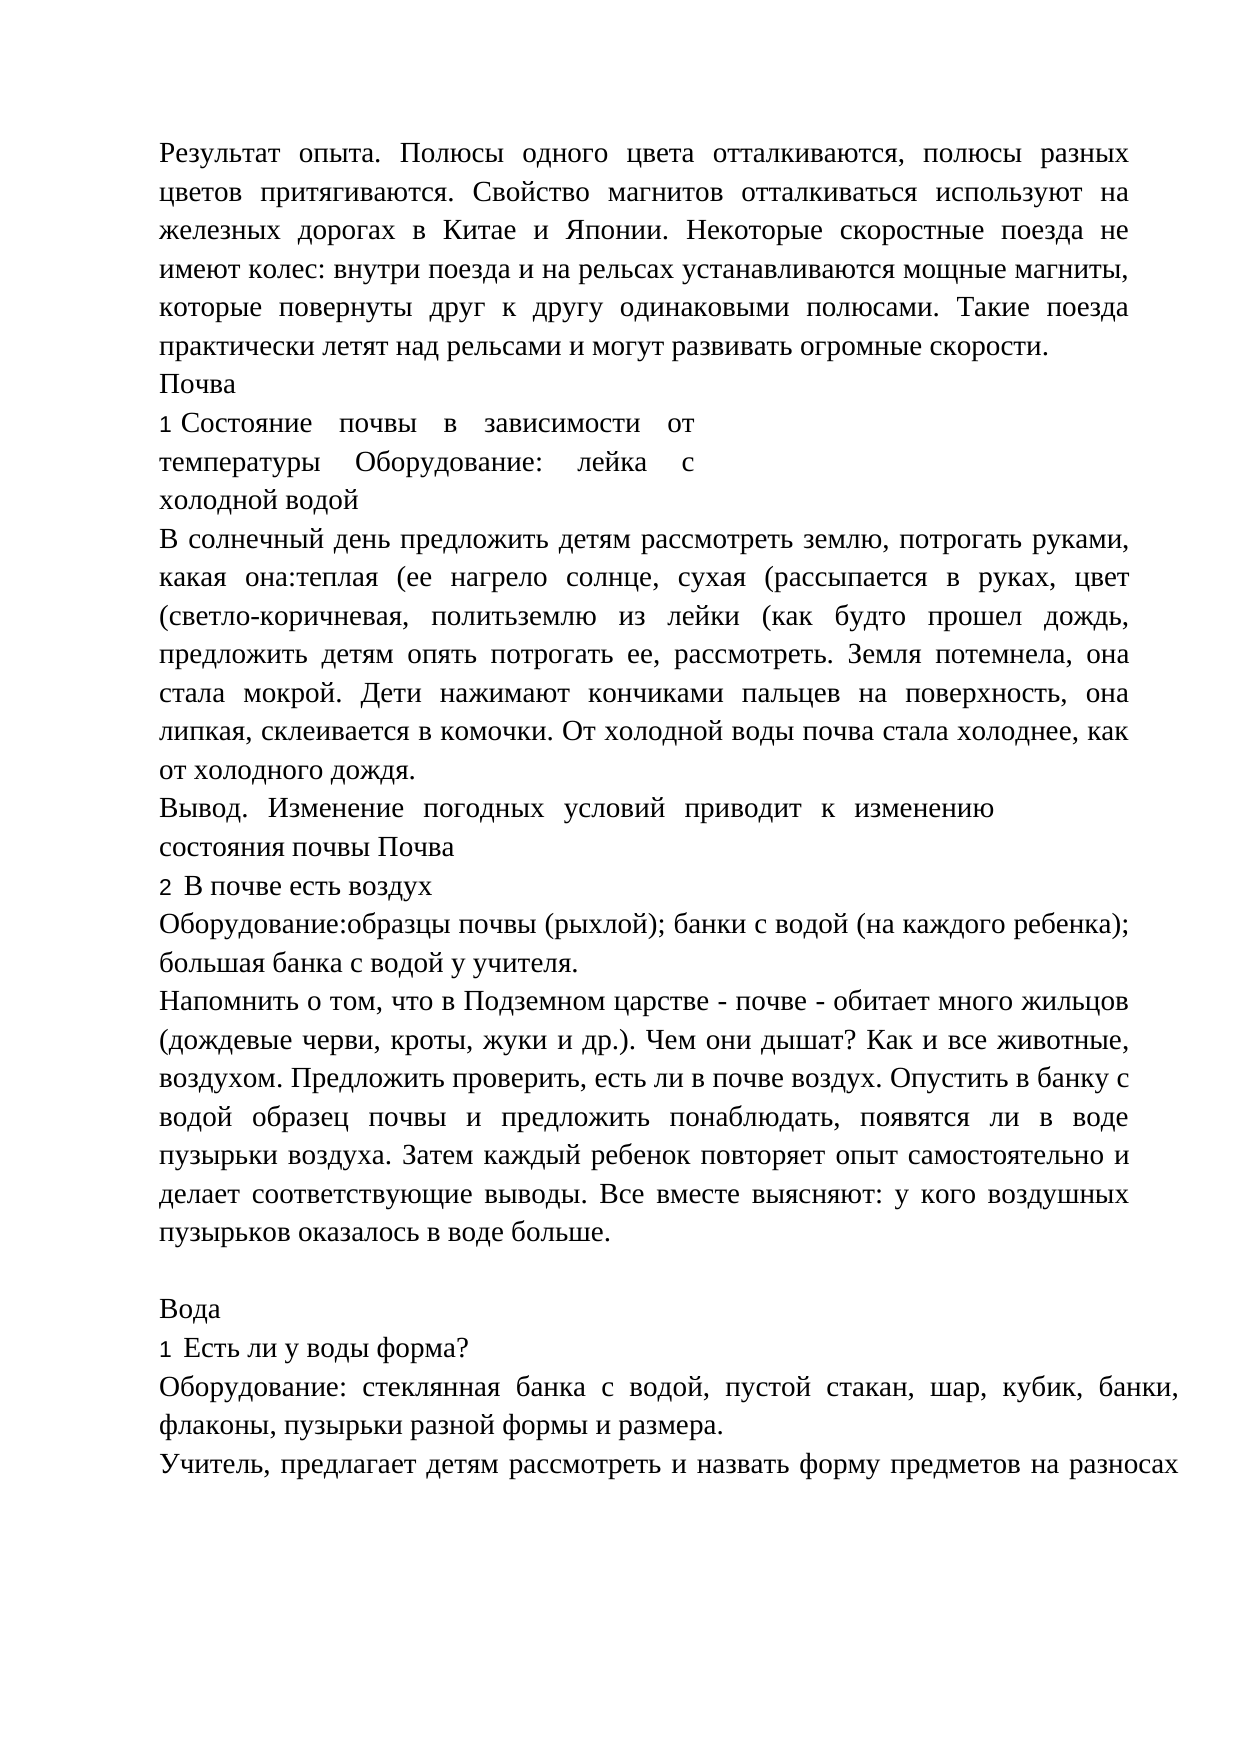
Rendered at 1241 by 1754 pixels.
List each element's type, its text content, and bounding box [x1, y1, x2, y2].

text Напомнить о том, что в Подземном царстве - почве - обитает много жильцов (дождевые черви, кроты, жуки и др.). Чем они дышат? Как и все животные, воздухом. Предложить проверить, есть ли в почве воздух. Опустить в банку с водой образец почвы и предложить понаблюдать, появятся ли в воде пузырьки воздуха. Затем каждый ребенок повторяет опыт самостоятельно и делает соответствующие выводы. Все вместе выясняют: у кого воздушных пузырьков оказалось в воде больше. [159, 983, 1130, 1248]
text Оборудование: стеклянная банка с водой, пустой стакан, шар, кубик, банки, флаконы, пузырьки разной формы и размера. [159, 1369, 1180, 1441]
text Вода [159, 1292, 1180, 1325]
list В почве есть воздух [159, 868, 1180, 901]
text Почва [159, 367, 1180, 400]
list Состояние почвы в зависимости от температуры Оборудование: лейка с холодной водой [159, 405, 695, 516]
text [159, 1446, 1180, 1479]
text Вывод. Изменение погодных условий приводит к изменению состояния почвы Почва [159, 791, 995, 863]
text Оборудование:образцы почвы (рыхлой); банки с водой (на каждого ребенка); большая банка с водой у учителя. [159, 906, 1130, 978]
list Есть ли у воды форма? [159, 1330, 1180, 1364]
text Результат опыта. Полюсы одного цвета отталкиваются, полюсы разных цветов притягиваются. Свойство магнитов отталкиваться используют на железных дорогах в Китае и Японии. Некоторые скоростные поезда не имеют колес: внутри поезда и на рельсах устанавливаются мощные магниты, которые повернуты друг к другу одинаковыми полюсами. Такие поезда практически летят над рельсами и могут развивать огромные скорости. [159, 135, 1130, 362]
text В солнечный день предложить детям рассмотреть землю, потрогать руками, какая она:теплая (ее нагрело солнце, сухая (рассыпается в руках, цвет (светло-коричневая, политьземлю из лейки (как будто прошел дождь, предложить детям опять потрогать ее, рассмотреть. Земля потемнела, она стала мокрой. Дети нажимают кончиками пальцев на поверхность, она липкая, склеивается в комочки. От холодной воды почва стала холоднее, как от холодного дождя. [159, 521, 1130, 786]
